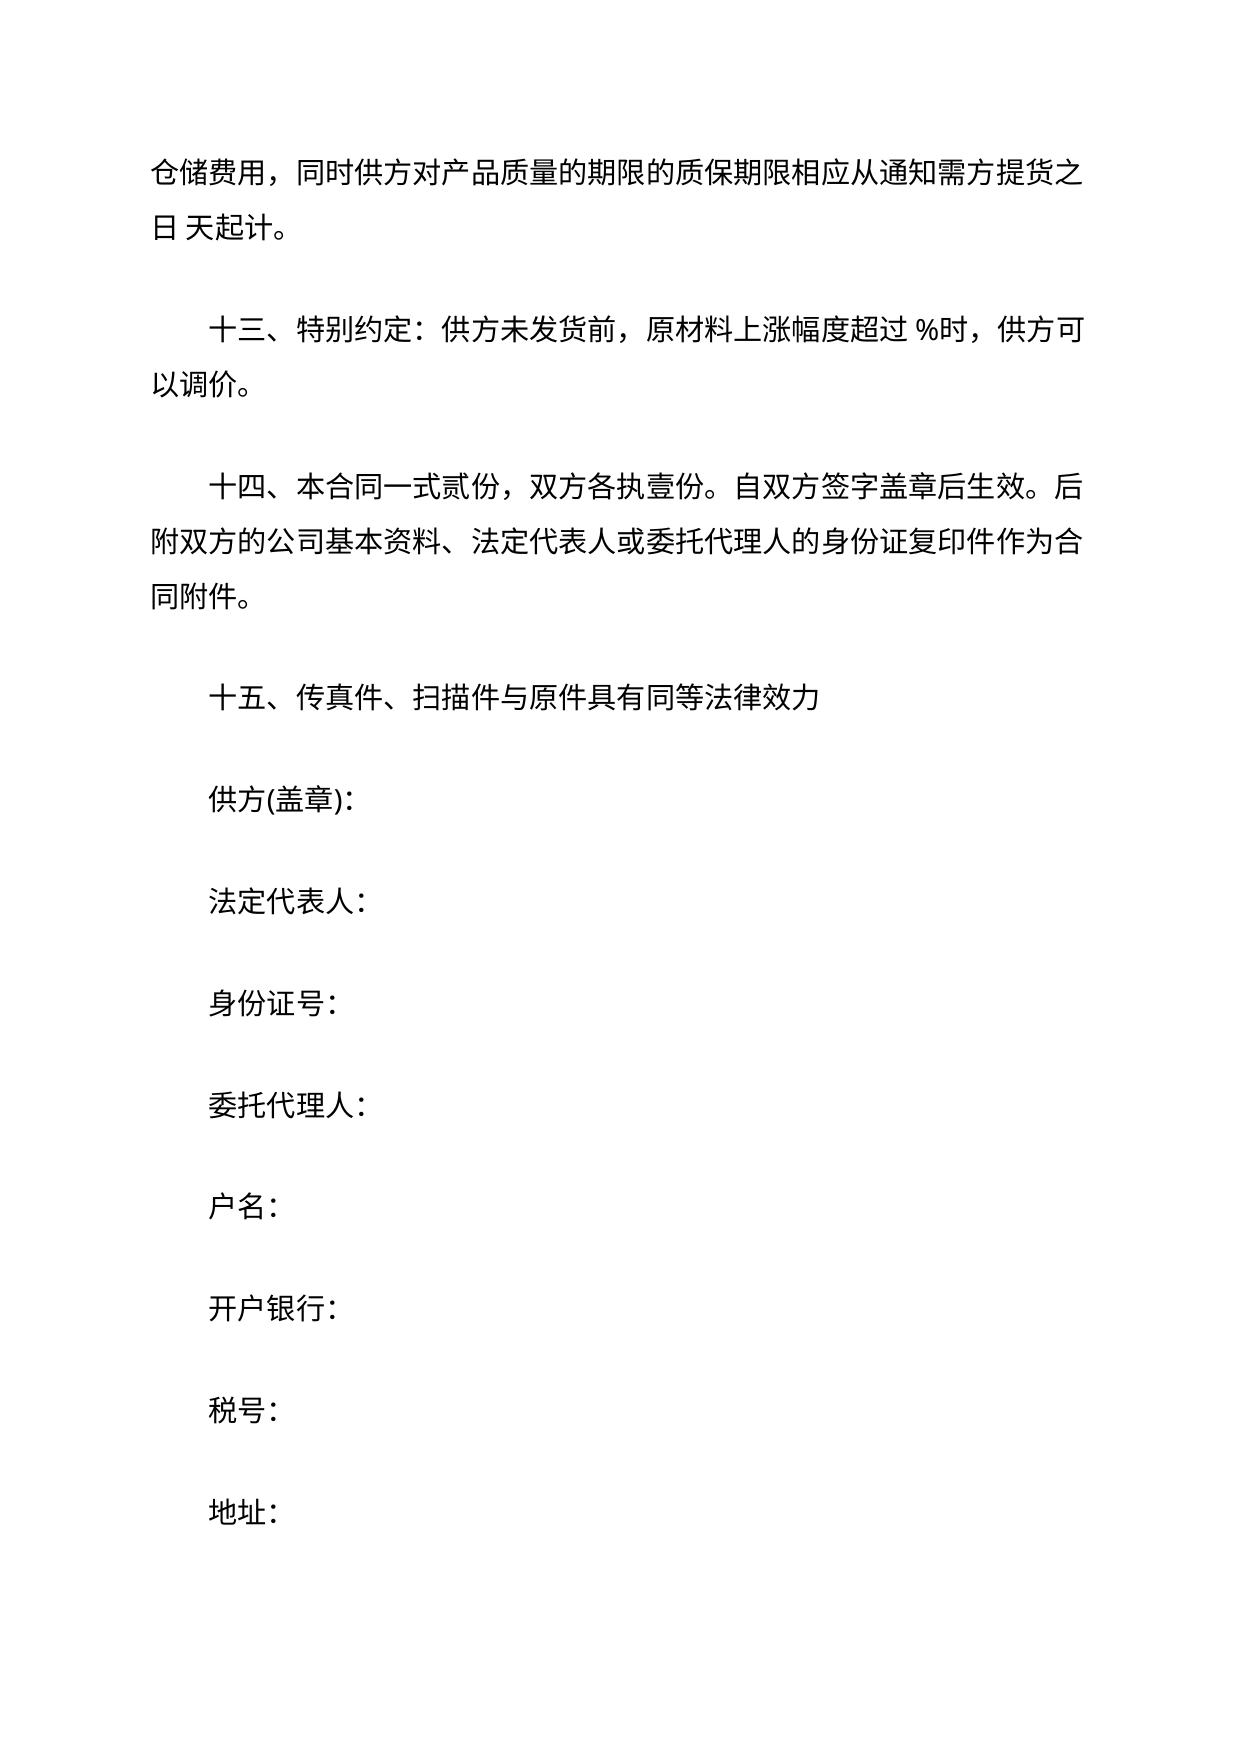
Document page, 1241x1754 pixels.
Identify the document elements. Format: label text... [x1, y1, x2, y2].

text 十四、本合同一式贰份，双方各执壹份。自双方签字盖章后生效。后附双方的公司基本资料、法定代表人或委托代理人的身份证复印件作为合同附件。 [150, 463, 1090, 616]
text 户名： [150, 1184, 1090, 1226]
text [150, 150, 1090, 247]
text 开户银行： [150, 1286, 1090, 1328]
text 地址： [150, 1489, 1090, 1532]
text 委托代理人： [150, 1082, 1090, 1124]
text 供方(盖章)： [150, 777, 1090, 819]
text 法定代表人： [150, 879, 1090, 921]
text 十五、传真件、扫描件与原件具有同等法律效力 [150, 675, 1090, 717]
text 身份证号： [150, 981, 1090, 1023]
text 十三、特别约定：供方未发货前，原材料上涨幅度超过 %时，供方可以调价。 [150, 307, 1090, 404]
text 税号： [150, 1388, 1090, 1430]
